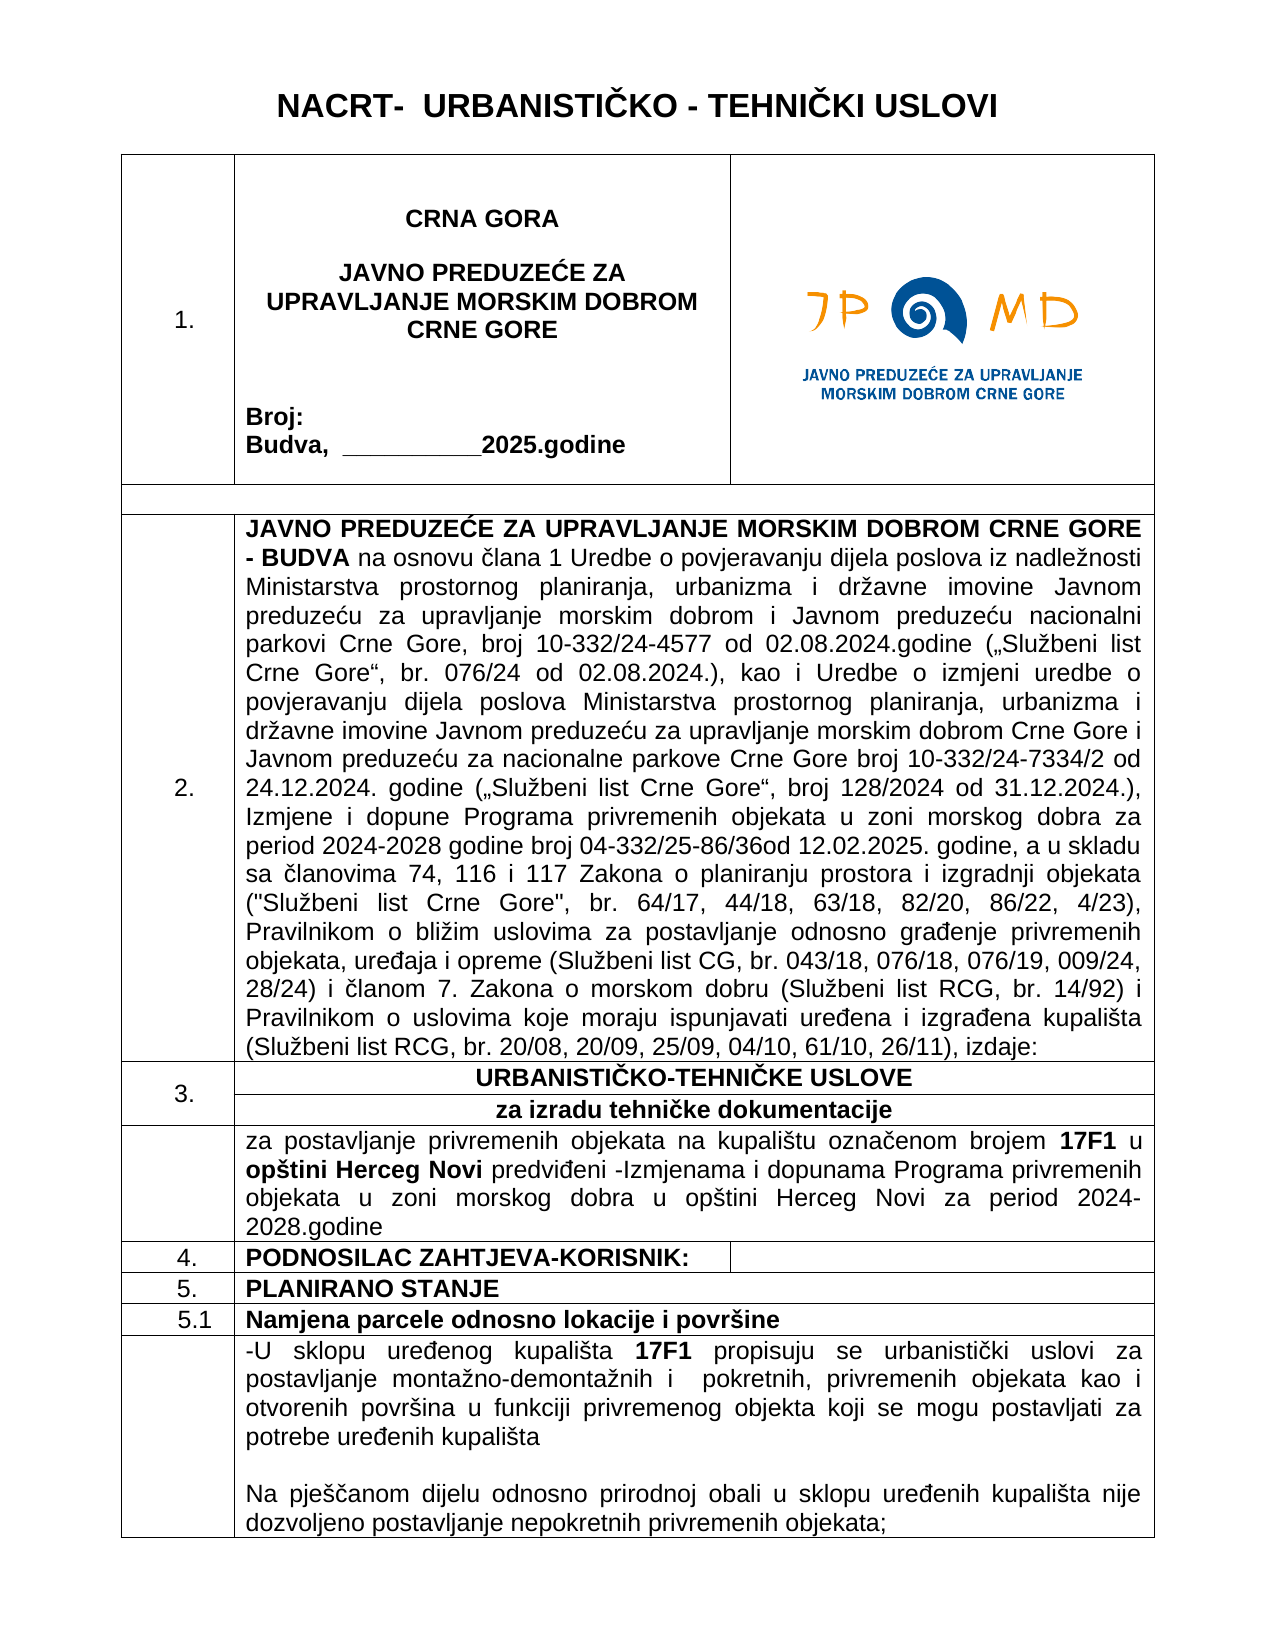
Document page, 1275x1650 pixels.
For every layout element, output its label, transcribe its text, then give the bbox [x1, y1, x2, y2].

table_cell 5.1 [122, 1304, 234, 1334]
table_cell za postavljanje privremenih objekata na kupalištu označenom brojem 17F1 u opštini Herceg Novi predviđeni -Izmjenama i dopunama Programa privremenih objekata u zoni morskog dobra u opštini Herceg Novi za period 2024-2028.godine [235, 1126, 1154, 1241]
table_cell URBANISTIČKO-TEHNIČKE USLOVE [235, 1062, 1154, 1093]
table_cell 5. [122, 1273, 234, 1303]
table_cell 3. [122, 1062, 234, 1125]
table_header [731, 155, 1154, 484]
table_cell Namjena parcele odnosno lokacije i površine [235, 1304, 1154, 1334]
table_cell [235, 1336, 1154, 1537]
table_header CRNA GORA JAVNO PREDUZEĆE ZA UPRAVLJANJE MORSKIM DOBROM CRNE GORE Broj: Budva, __________2025.godine [235, 155, 730, 484]
table_cell 2. [122, 515, 234, 1061]
table_header 1. [122, 155, 234, 484]
table_cell za izradu tehničke dokumentacije [235, 1095, 1154, 1125]
table_cell 4. [122, 1242, 234, 1272]
text NACRT- URBANISTIČKO - TEHNIČKI USLOVI [150, 86, 1125, 125]
table_cell [122, 1336, 234, 1537]
table_cell [731, 1242, 1154, 1272]
table_cell [122, 485, 1154, 513]
table_cell [122, 1126, 234, 1241]
table_cell JAVNO PREDUZEĆE ZA UPRAVLJANJE MORSKIM DOBROM CRNE GORE - BUDVA na osnovu člana 1 Uredbe o povjeravanju dijela poslova iz nadležnosti Ministarstva prostornog planiranja, urbanizma i državne imovine Javnom preduzeću za upravljanje morskim dobrom i Javnom preduzeću nacionalni parkovi Crne Gore, broj 10-332/24-4577 od 02.08.2024.godine („Službeni list Crne Gore“, br. 076/24 od 02.08.2024.), kao i Uredbe o izmjeni uredbe o povjeravanju dijela poslova Ministarstva prostornog planiranja, urbanizma i državne imovine Javnom preduzeću za upravljanje morskim dobrom Crne Gore i Javnom preduzeću za nacionalne parkove Crne Gore broj 10-332/24-7334/2 od 24.12.2024. godine („Službeni list Crne Gore“, broj 128/2024 od 31.12.2024.), Izmjene i dopune Programa privremenih objekata u zoni morskog dobra za period 2024-2028 godine broj 04-332/25-86/36od 12.02.2025. godine, a u skladu sa članovima 74, 116 i 117 Zakona o planiranju prostora i izgradnji objekata ("Službeni list Crne Gore", br. 64/17, 44/18, 63/18, 82/20, 86/22, 4/23), Pravilnikom o bližim uslovima za postavljanje odnosno građenje privremenih objekata, uređaja i opreme (Službeni list CG, br. 043/18, 076/18, 076/19, 009/24, 28/24) i članom 7. Zakona o morskom dobru (Službeni list RCG, br. 14/92) i Pravilnikom o uslovima koje moraju ispunjavati uređena i izgrađena kupališta (Službeni list RCG, br. 20/08, 20/09, 25/09, 04/10, 61/10, 26/11), izdaje: [235, 515, 1154, 1061]
table_cell PLANIRANO STANJE [235, 1273, 1154, 1303]
table_cell PODNOSILAC ZAHTJEVA-KORISNIK: [235, 1242, 730, 1272]
